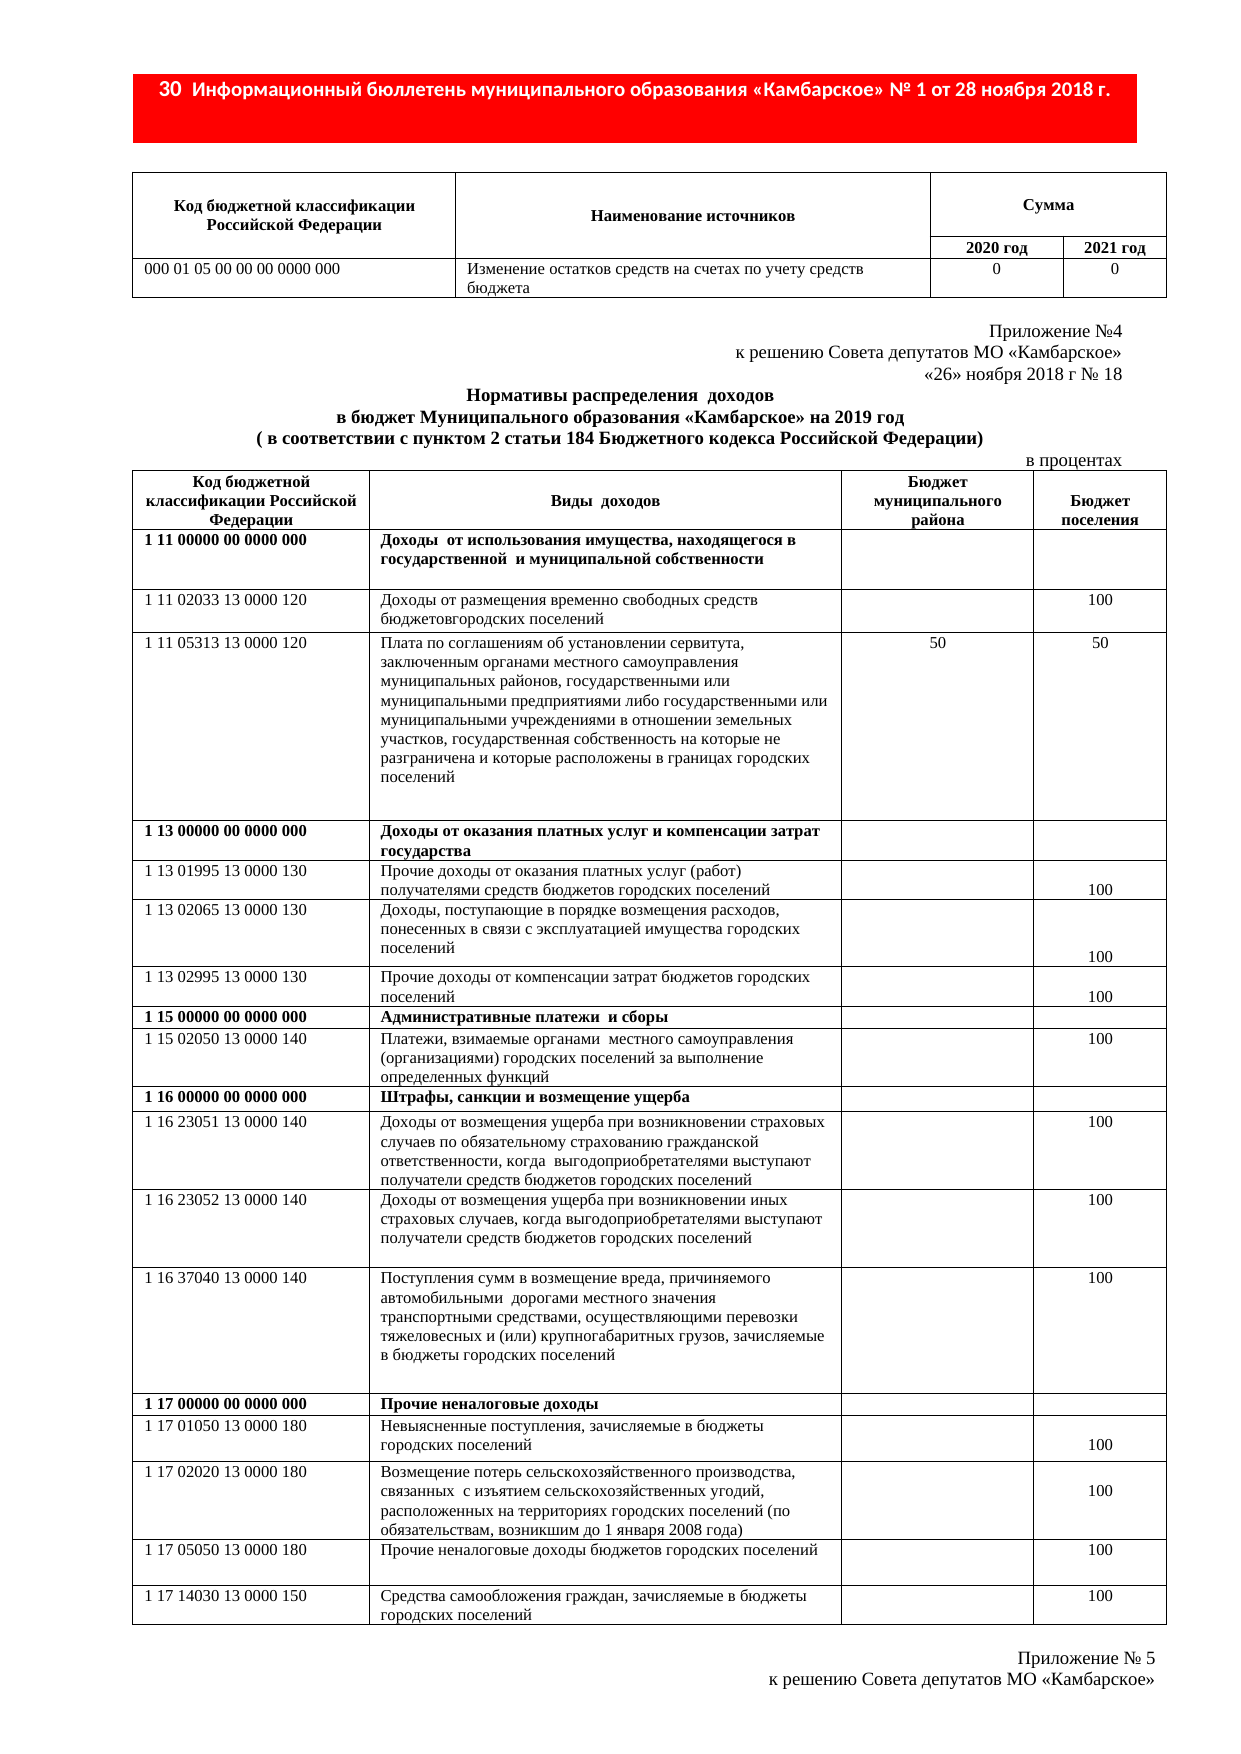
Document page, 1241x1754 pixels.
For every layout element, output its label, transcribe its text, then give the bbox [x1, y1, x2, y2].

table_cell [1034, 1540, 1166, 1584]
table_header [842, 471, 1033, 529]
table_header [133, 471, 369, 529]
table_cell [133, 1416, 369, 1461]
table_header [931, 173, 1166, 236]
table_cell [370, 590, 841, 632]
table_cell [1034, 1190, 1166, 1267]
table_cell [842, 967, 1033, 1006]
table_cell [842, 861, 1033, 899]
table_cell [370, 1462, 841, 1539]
text в бюджет Муниципального образования «Камбарское» на 2019 год [118, 406, 1122, 427]
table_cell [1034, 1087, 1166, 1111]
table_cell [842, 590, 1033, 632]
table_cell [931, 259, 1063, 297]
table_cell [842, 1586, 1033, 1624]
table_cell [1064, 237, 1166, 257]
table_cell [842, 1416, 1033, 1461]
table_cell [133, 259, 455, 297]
text Нормативы распределения доходов [118, 384, 1122, 406]
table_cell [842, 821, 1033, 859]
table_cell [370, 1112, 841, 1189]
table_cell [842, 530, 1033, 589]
text Приложение №4 [118, 319, 1122, 341]
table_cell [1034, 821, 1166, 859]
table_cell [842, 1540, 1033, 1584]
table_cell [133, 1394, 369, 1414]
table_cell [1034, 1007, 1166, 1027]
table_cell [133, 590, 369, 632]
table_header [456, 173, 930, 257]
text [225, 341, 1122, 363]
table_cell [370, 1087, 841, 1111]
text в процентах [118, 449, 1122, 470]
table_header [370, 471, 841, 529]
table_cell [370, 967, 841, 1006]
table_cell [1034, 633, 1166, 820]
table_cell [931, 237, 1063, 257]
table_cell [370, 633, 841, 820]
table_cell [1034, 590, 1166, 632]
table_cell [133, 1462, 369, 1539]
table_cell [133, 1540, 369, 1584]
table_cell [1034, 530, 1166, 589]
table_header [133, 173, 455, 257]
text «26» ноября 2018 г № 18 [118, 363, 1122, 384]
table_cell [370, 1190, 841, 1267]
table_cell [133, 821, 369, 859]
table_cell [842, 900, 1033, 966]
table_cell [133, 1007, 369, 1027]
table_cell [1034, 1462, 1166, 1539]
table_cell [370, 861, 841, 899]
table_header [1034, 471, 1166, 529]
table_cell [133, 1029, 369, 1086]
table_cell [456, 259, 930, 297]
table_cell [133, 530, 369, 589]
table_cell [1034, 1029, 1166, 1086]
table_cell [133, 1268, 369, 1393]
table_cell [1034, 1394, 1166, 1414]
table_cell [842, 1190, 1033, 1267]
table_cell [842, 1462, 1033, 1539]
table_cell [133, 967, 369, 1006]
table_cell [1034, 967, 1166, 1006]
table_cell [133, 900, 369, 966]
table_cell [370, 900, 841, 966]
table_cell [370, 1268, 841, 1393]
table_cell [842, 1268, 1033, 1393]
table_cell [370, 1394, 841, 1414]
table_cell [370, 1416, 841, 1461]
text ( в соответствии с пунктом 2 статьи 184 Бюджетного кодекса Российской Федерации) [118, 427, 1122, 449]
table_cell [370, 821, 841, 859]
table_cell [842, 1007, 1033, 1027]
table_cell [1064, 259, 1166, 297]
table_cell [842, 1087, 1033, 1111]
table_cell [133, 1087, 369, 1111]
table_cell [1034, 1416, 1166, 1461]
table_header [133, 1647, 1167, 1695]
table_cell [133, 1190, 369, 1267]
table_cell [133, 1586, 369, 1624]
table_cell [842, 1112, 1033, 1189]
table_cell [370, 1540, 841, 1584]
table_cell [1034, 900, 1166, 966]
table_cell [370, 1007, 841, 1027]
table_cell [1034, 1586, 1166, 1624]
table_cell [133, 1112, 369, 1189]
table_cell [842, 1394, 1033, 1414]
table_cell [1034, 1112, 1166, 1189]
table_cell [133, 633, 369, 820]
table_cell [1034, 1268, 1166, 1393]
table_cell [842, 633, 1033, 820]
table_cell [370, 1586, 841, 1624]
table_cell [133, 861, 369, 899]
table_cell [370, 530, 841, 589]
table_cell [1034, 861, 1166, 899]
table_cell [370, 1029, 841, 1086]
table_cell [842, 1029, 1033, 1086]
